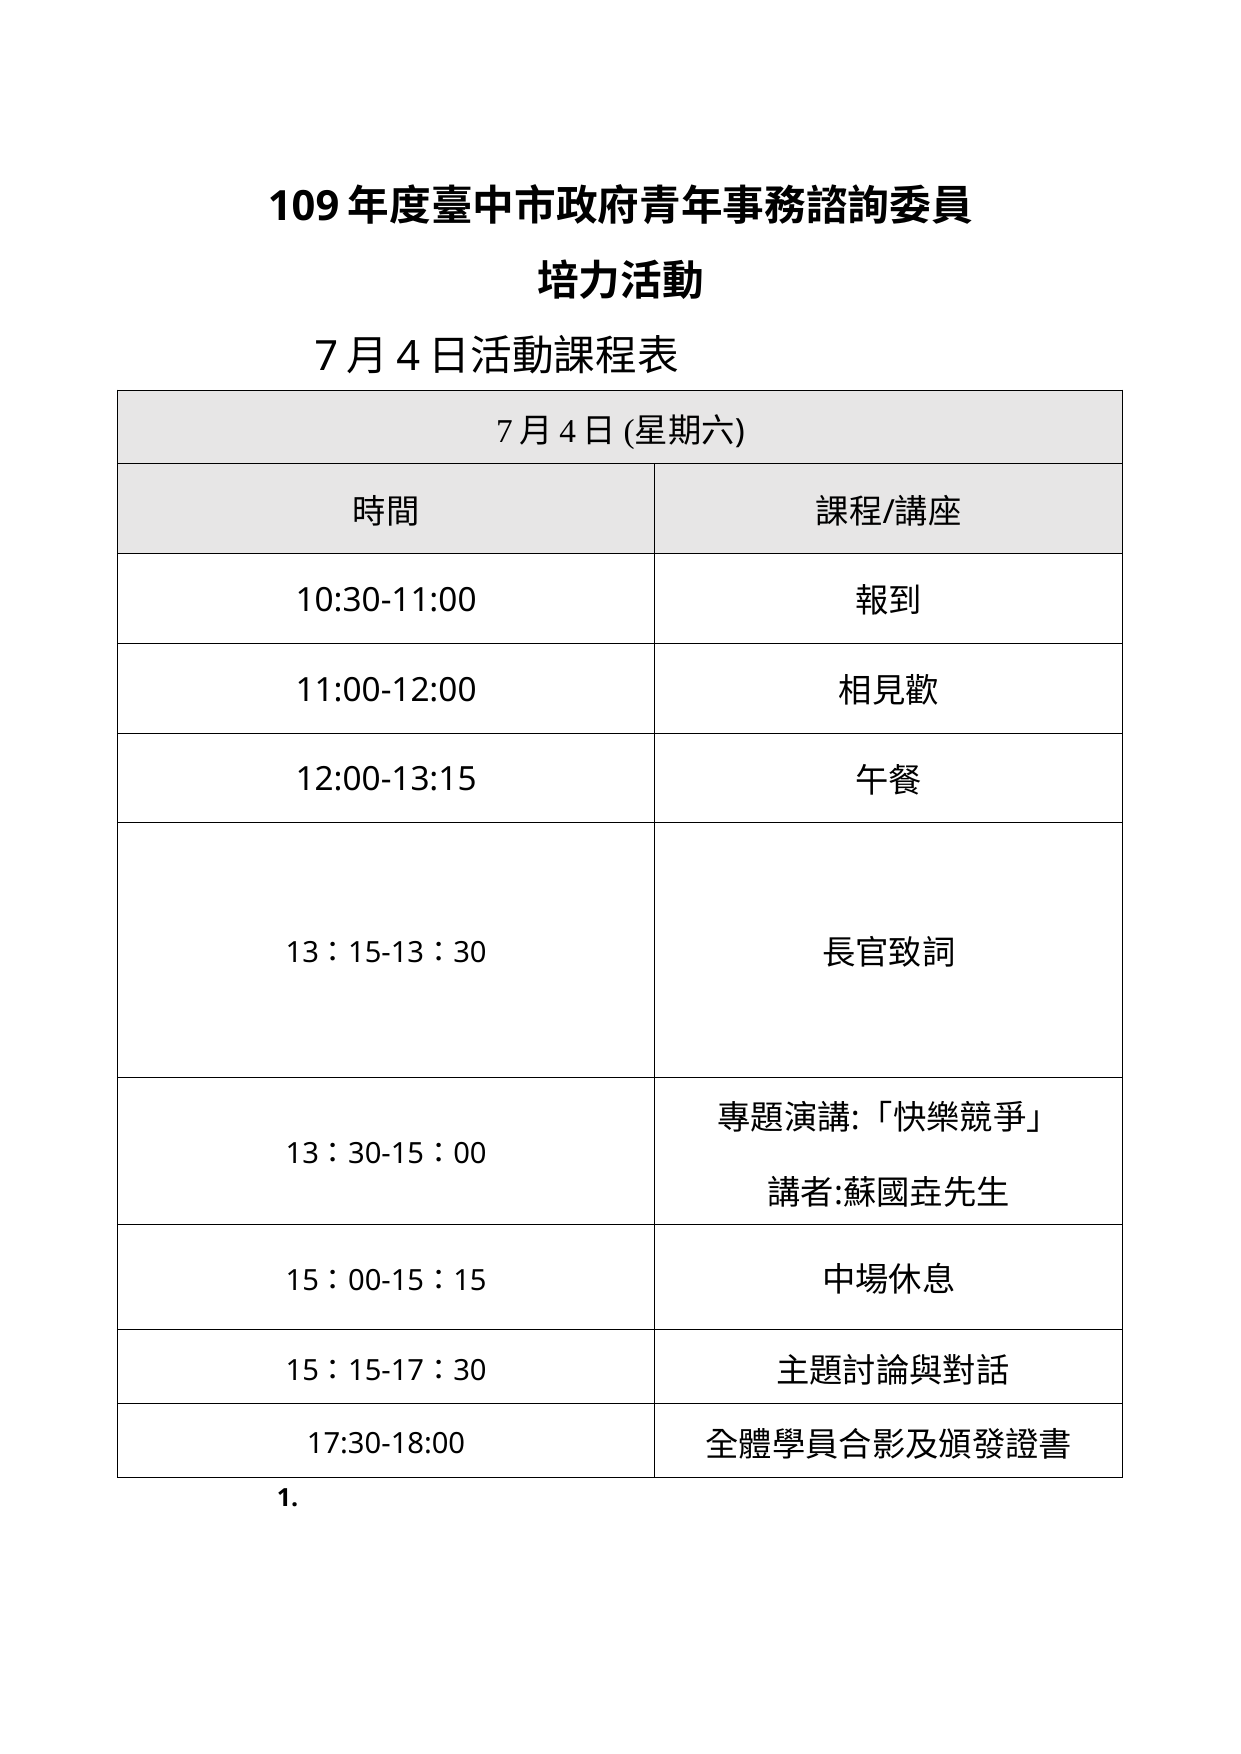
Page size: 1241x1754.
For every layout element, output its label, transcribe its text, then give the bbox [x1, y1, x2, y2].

table_cell 相見歡 [655, 644, 1122, 732]
table_header 7月4日 (星期六) [118, 391, 1122, 463]
table_cell 午餐 [655, 734, 1122, 822]
table_cell 報到 [655, 554, 1122, 643]
table_cell 專題演講:「快樂競爭」 講者:蘇國垚先生 [655, 1078, 1122, 1224]
table_cell 13：30-15：00 [118, 1078, 654, 1224]
list 7月4日活動課程表 [314, 314, 1053, 389]
table_cell 主題討論與對話 [655, 1330, 1122, 1403]
table_cell 課程/講座 [655, 464, 1122, 553]
table_cell 全體學員合影及頒發證書 [655, 1404, 1122, 1477]
table_cell 17:30-18:00 [118, 1404, 654, 1477]
text 109年度臺中市政府青年事務諮詢委員 [187, 164, 1053, 239]
table_cell 時間 [118, 464, 654, 553]
table_cell 13：15-13：30 [118, 823, 654, 1077]
table_cell 12:00-13:15 [118, 734, 654, 822]
table_cell 11:00-12:00 [118, 644, 654, 732]
table_cell 10:30-11:00 [118, 554, 654, 643]
table_cell 中場休息 [655, 1225, 1122, 1329]
table_cell 長官致詞 [655, 823, 1122, 1077]
table_cell 15：15-17：30 [118, 1330, 654, 1403]
text 培力活動 [187, 239, 1053, 314]
table_cell 15：00-15：15 [118, 1225, 654, 1329]
